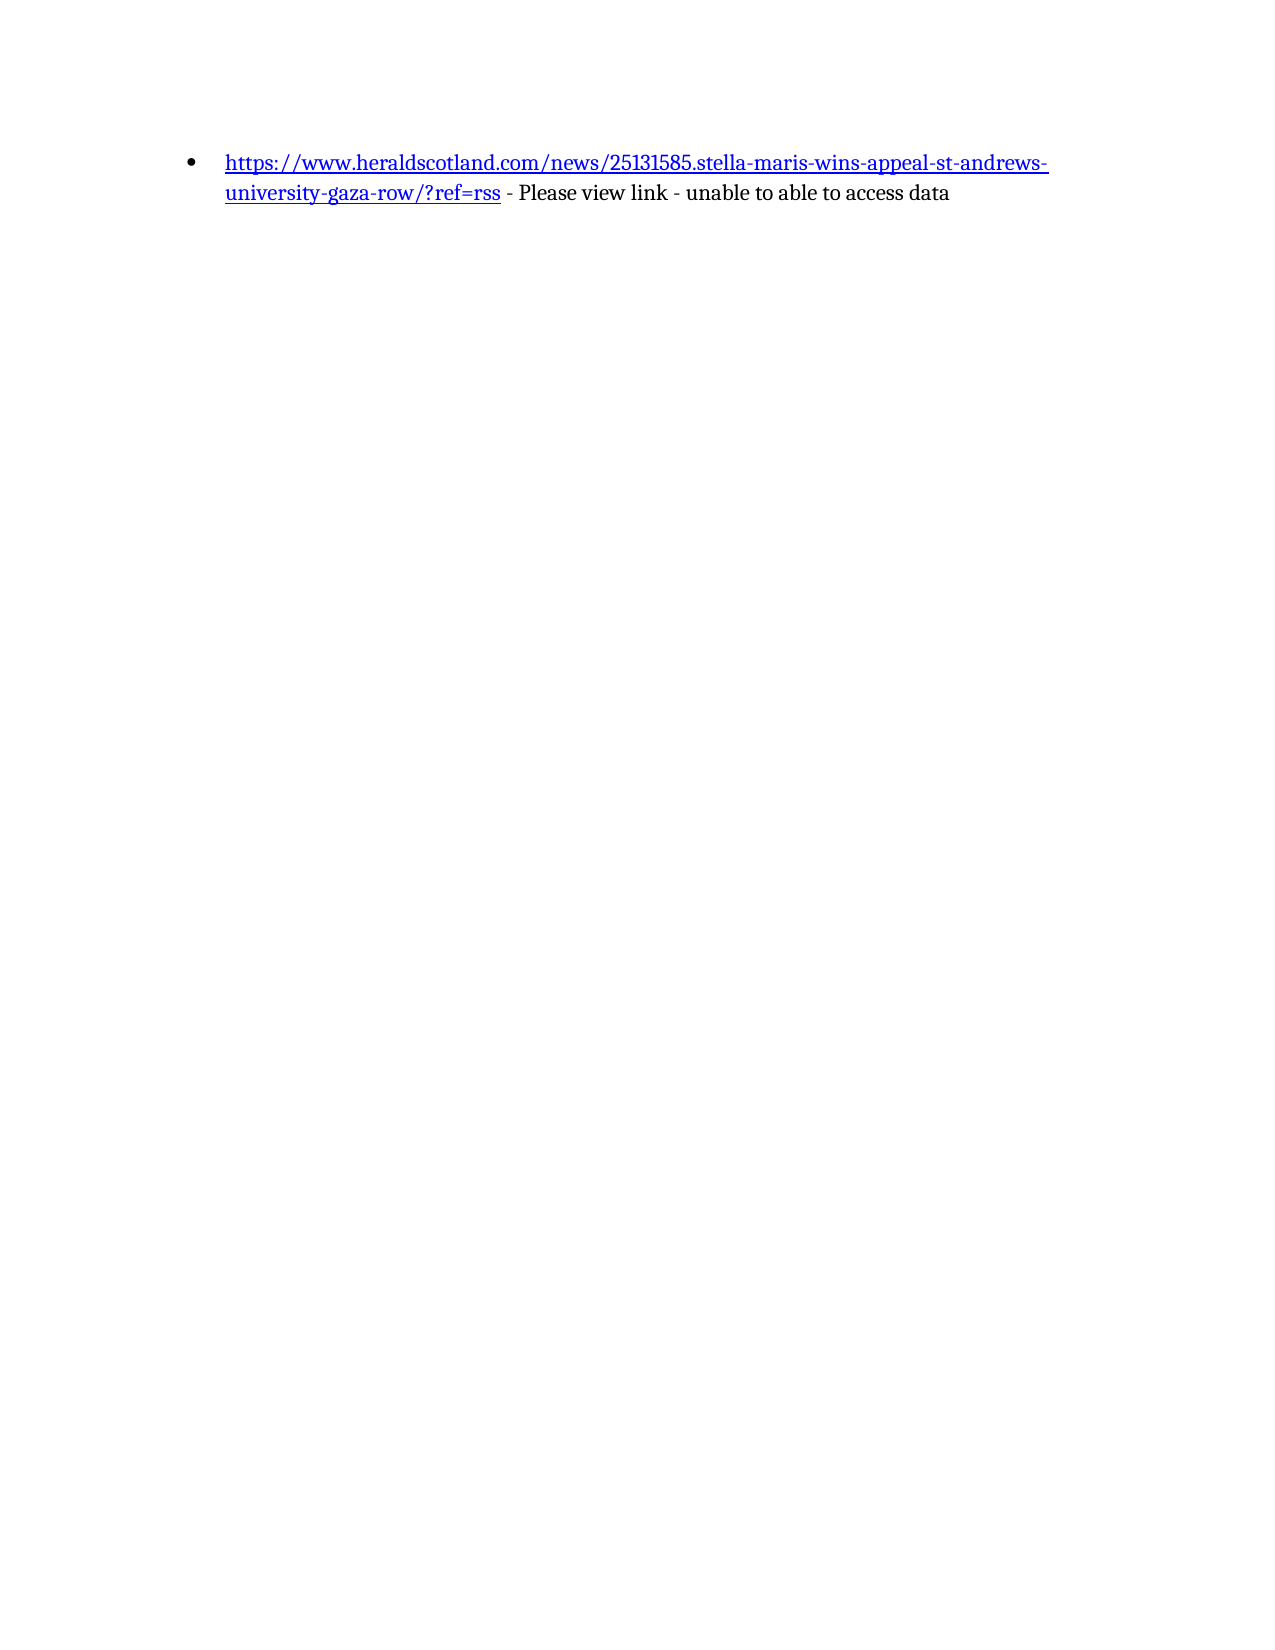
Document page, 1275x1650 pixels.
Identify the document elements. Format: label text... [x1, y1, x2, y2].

list https://www.heraldscotland.com/news/25131585.stella-maris-wins-appeal-st-andrews-university-gaza-row/?ref=rss - Please view link - unable to able to access data [187, 150, 1087, 207]
